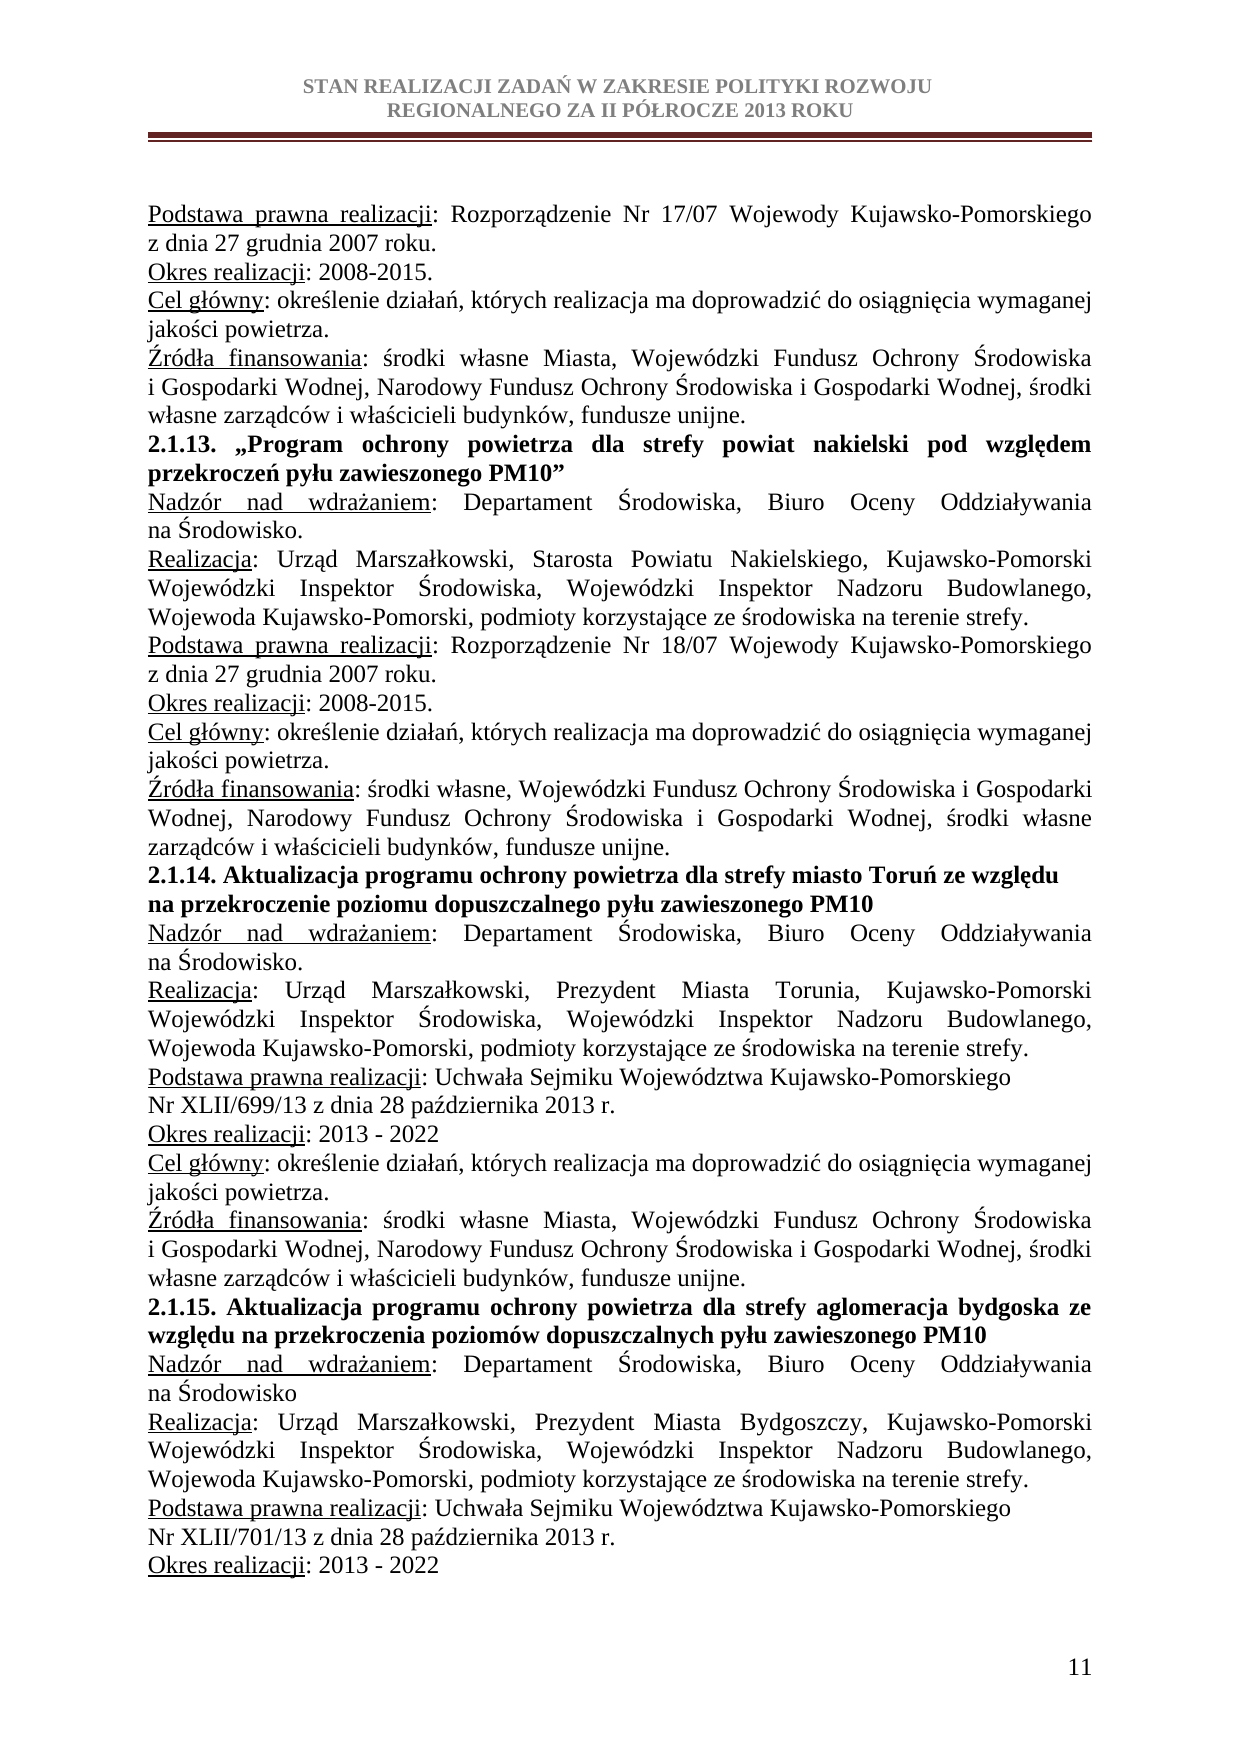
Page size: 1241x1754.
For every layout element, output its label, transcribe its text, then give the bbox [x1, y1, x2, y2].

text Nr XLII/699/13 z dnia 28 października 2013 r. [148, 1090, 1092, 1119]
text Okres realizacji: 2008-2015. [148, 688, 1092, 717]
text 2.1.15. Aktualizacja programu ochrony powietrza dla strefy aglomeracja bydgoska ze względu na przekroczenia poziomów dopuszczalnych pyłu zawieszonego PM10 [148, 1292, 1092, 1349]
text na przekroczenie poziomu dopuszczalnego pyłu zawieszonego PM10 [148, 889, 1092, 918]
text Cel główny: określenie działań, których realizacja ma doprowadzić do osiągnięcia wymaganej jakości powietrza. [148, 717, 1092, 774]
text Nadzór nad wdrażaniem: Departament Środowiska, Biuro Oceny Oddziaływania na Środowisko. [148, 918, 1092, 975]
text Cel główny: określenie działań, których realizacja ma doprowadzić do osiągnięcia wymaganej jakości powietrza. [148, 285, 1092, 343]
text Okres realizacji: 2008-2015. [148, 257, 1092, 285]
text Nadzór nad wdrażaniem: Departament Środowiska, Biuro Oceny Oddziaływania na Środowisko. [148, 487, 1092, 544]
text Podstawa prawna realizacji: Rozporządzenie Nr 17/07 Wojewody Kujawsko-Pomorskiego z dnia 27 grudnia 2007 roku. [148, 199, 1092, 257]
text Nr XLII/701/13 z dnia 28 października 2013 r. [148, 1522, 1092, 1550]
text Podstawa prawna realizacji: Rozporządzenie Nr 18/07 Wojewody Kujawsko-Pomorskiego z dnia 27 grudnia 2007 roku. [148, 630, 1092, 688]
text Okres realizacji: 2013 - 2022 [148, 1119, 1092, 1148]
text Realizacja: Urząd Marszałkowski, Prezydent Miasta Bydgoszczy, Kujawsko-Pomorski Wojewódzki Inspektor Środowiska, Wojewódzki Inspektor Nadzoru Budowlanego, Wojewoda Kujawsko-Pomorski, podmioty korzystające ze środowiska na terenie strefy. [148, 1407, 1092, 1493]
text Źródła finansowania: środki własne, Wojewódzki Fundusz Ochrony Środowiska i Gospodarki Wodnej, Narodowy Fundusz Ochrony Środowiska i Gospodarki Wodnej, środki własne zarządców i właścicieli budynków, fundusze unijne. [148, 774, 1092, 860]
text 2.1.13. „Program ochrony powietrza dla strefy powiat nakielski pod względem przekroczeń pyłu zawieszonego PM10” [148, 429, 1092, 487]
text Cel główny: określenie działań, których realizacja ma doprowadzić do osiągnięcia wymaganej jakości powietrza. [148, 1148, 1092, 1205]
text Nadzór nad wdrażaniem: Departament Środowiska, Biuro Oceny Oddziaływania na Środowisko [148, 1349, 1092, 1407]
text Podstawa prawna realizacji: Uchwała Sejmiku Województwa Kujawsko-Pomorskiego [148, 1062, 1092, 1090]
text Realizacja: Urząd Marszałkowski, Prezydent Miasta Torunia, Kujawsko-Pomorski Wojewódzki Inspektor Środowiska, Wojewódzki Inspektor Nadzoru Budowlanego, Wojewoda Kujawsko-Pomorski, podmioty korzystające ze środowiska na terenie strefy. [148, 975, 1092, 1062]
text Realizacja: Urząd Marszałkowski, Starosta Powiatu Nakielskiego, Kujawsko-Pomorski Wojewódzki Inspektor Środowiska, Wojewódzki Inspektor Nadzoru Budowlanego, Wojewoda Kujawsko-Pomorski, podmioty korzystające ze środowiska na terenie strefy. [148, 544, 1092, 630]
text 2.1.14. Aktualizacja programu ochrony powietrza dla strefy miasto Toruń ze względu [148, 860, 1092, 889]
text Podstawa prawna realizacji: Uchwała Sejmiku Województwa Kujawsko-Pomorskiego [148, 1493, 1092, 1522]
text Okres realizacji: 2013 - 2022 [148, 1550, 1092, 1579]
